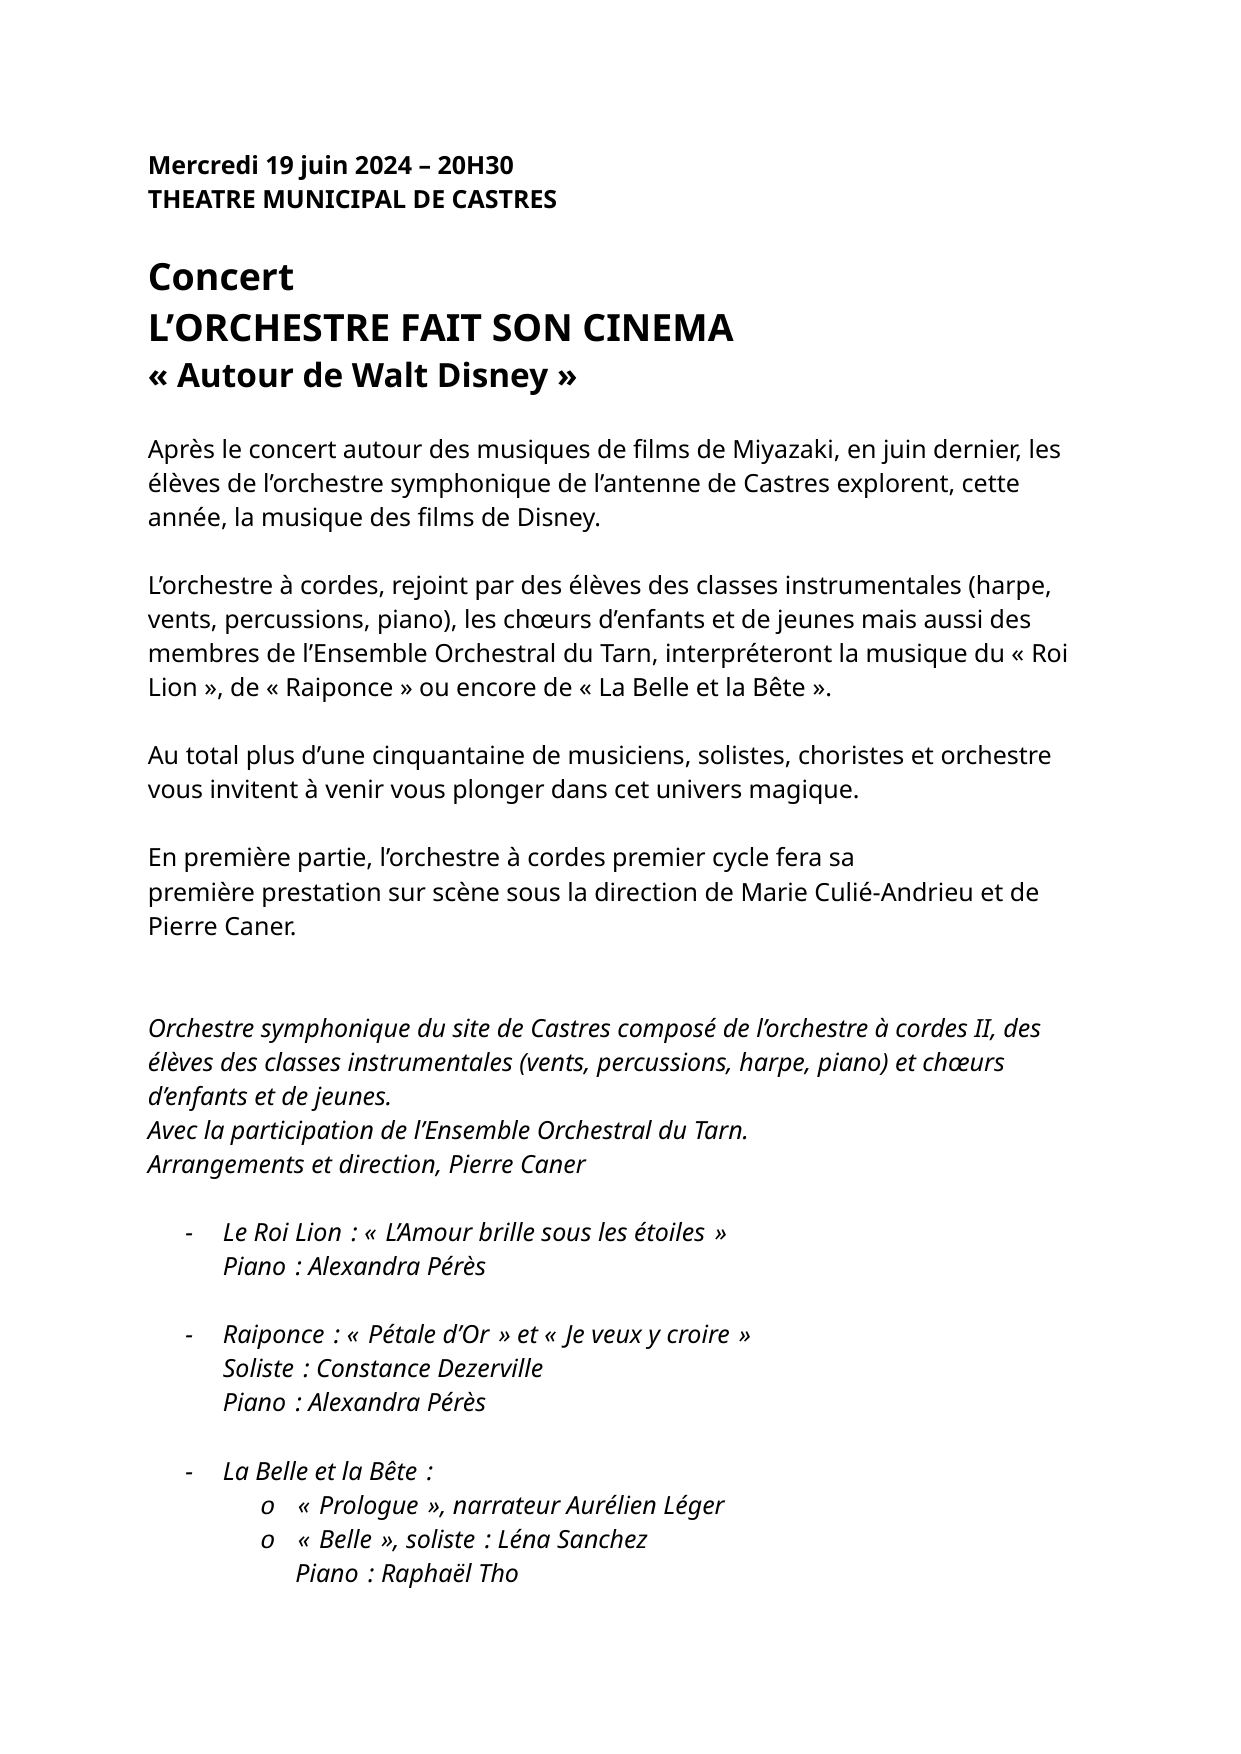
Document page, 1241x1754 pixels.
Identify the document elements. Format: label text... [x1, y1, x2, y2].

list Raiponce : « Pétale d’Or » et « Je veux y croire » [185, 1317, 1093, 1351]
text Arrangements et direction, Pierre Caner [148, 1147, 1093, 1181]
text Après le concert autour des musiques de films de Miyazaki, en juin dernier, les élèves de l’orchestre symphonique de l’antenne de Castres explorent, cette année, la musique des films de Disney. [148, 431, 1093, 533]
list Piano : Raphaël Tho [223, 1556, 1093, 1590]
list Le Roi Lion : « L’Amour brille sous les étoiles » [185, 1215, 1093, 1249]
list Soliste : Constance Dezerville [223, 1351, 1093, 1385]
text L’orchestre à cordes, rejoint par des élèves des classes instrumentales (harpe, vents, percussions, piano), les chœurs d’enfants et de jeunes mais aussi des membres de l’Ensemble Orchestral du Tarn, interpréteront la musique du « Roi Lion », de « Raiponce » ou encore de « La Belle et la Bête ». [148, 568, 1093, 704]
text En première partie, l’orchestre à cordes premier cycle fera sa première prestation sur scène sous la direction de Marie Culié-Andrieu et de Pierre Caner. [148, 840, 1093, 942]
text THEATRE MUNICIPAL DE CASTRES [148, 182, 1093, 216]
text L’ORCHESTRE FAIT SON CINEMA [148, 301, 1093, 352]
text Concert [148, 250, 1093, 301]
list La Belle et la Bête : [185, 1453, 1093, 1487]
text Orchestre symphonique du site de Castres composé de l’orchestre à cordes II, des élèves des classes instrumentales (vents, percussions, harpe, piano) et chœurs d’enfants et de jeunes. [148, 1010, 1093, 1113]
list « Belle », soliste : Léna Sanchez [260, 1522, 1093, 1556]
list Piano : Alexandra Pérès [223, 1385, 1093, 1419]
text « Autour de Walt Disney » [148, 352, 1093, 397]
text Avec la participation de l’Ensemble Orchestral du Tarn. [148, 1113, 1093, 1147]
text Au total plus d’une cinquantaine de musiciens, solistes, choristes et orchestre vous invitent à venir vous plonger dans cet univers magique. [148, 738, 1093, 806]
list Piano : Alexandra Pérès [223, 1249, 1093, 1283]
list « Prologue », narrateur Aurélien Léger [260, 1487, 1093, 1522]
text Mercredi 19 juin 2024 – 20H30 [148, 148, 1093, 182]
